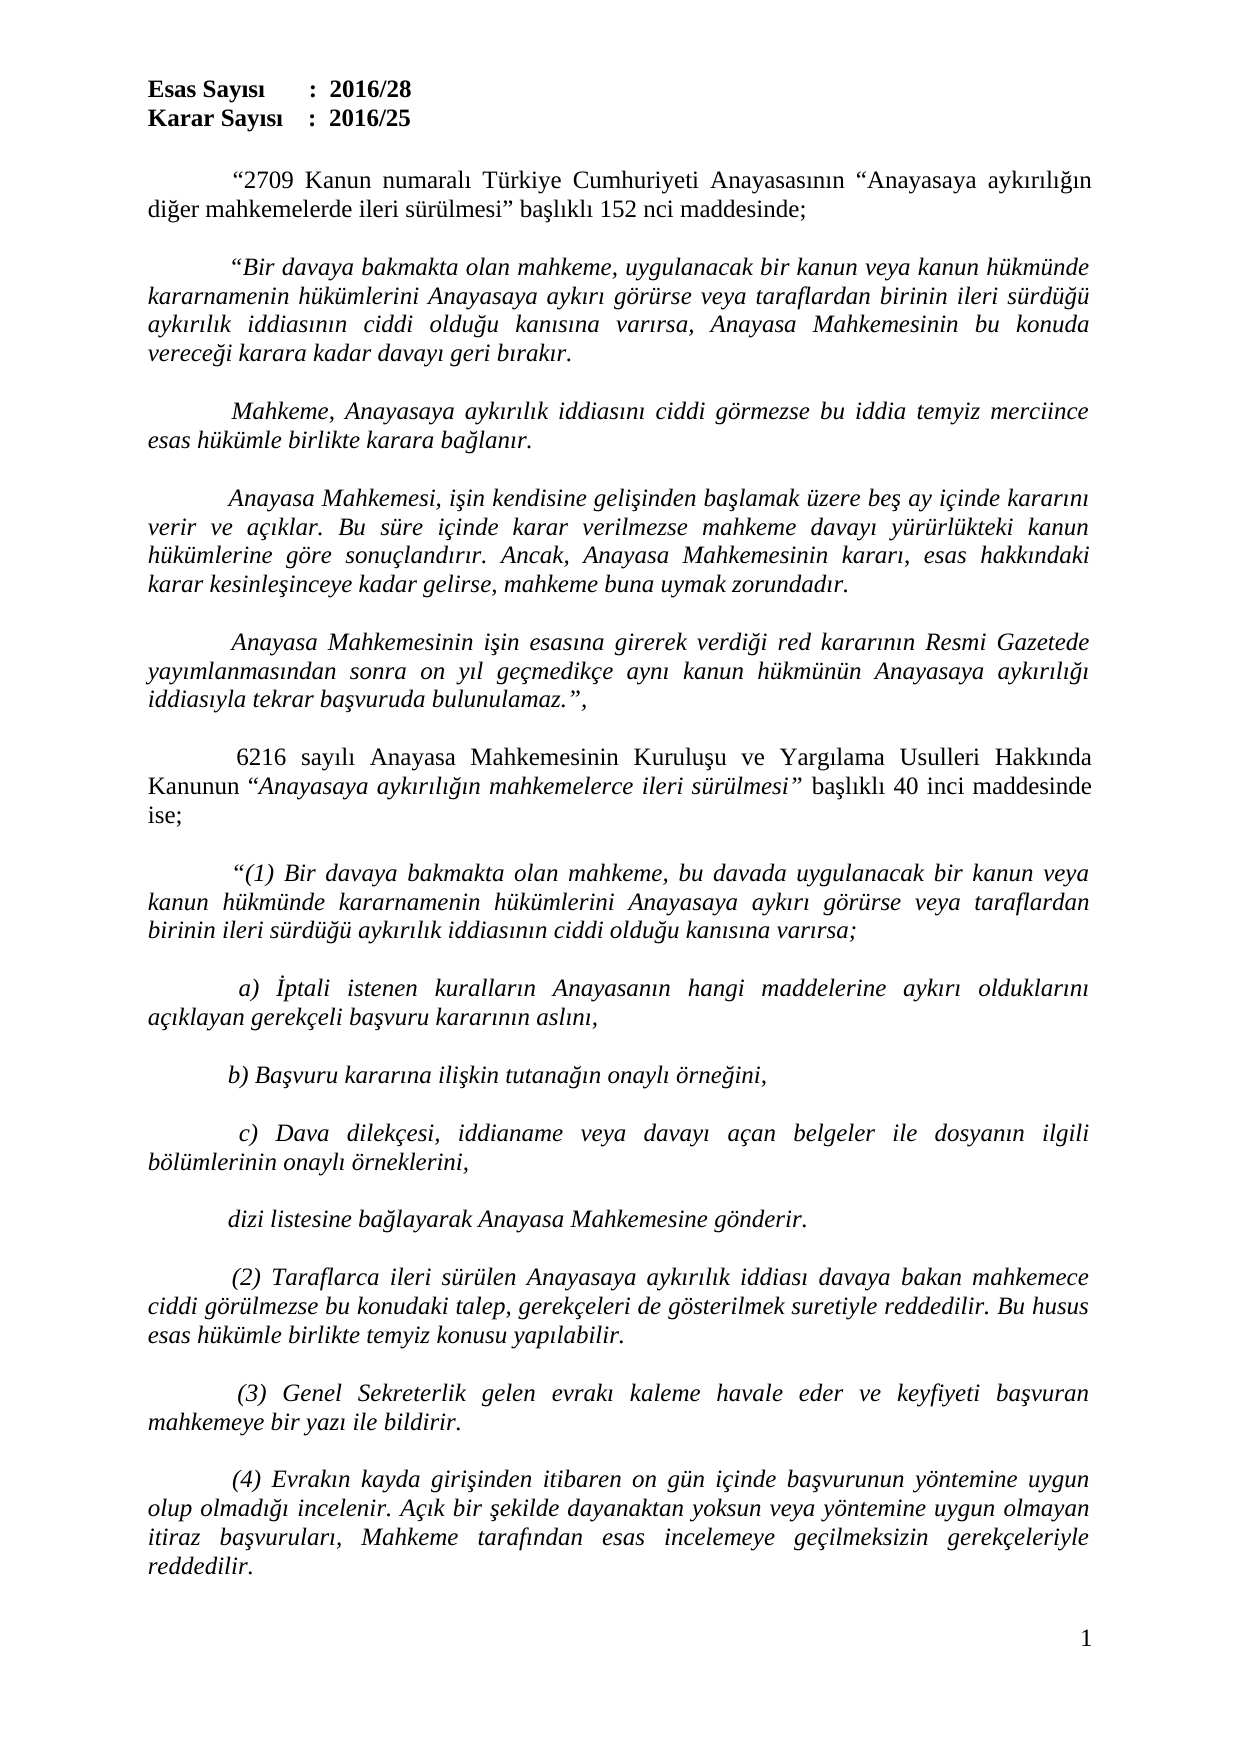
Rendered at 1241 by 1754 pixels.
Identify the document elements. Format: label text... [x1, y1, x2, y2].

text (4) Evrakın kayda girişinden itibaren on gün içinde başvurunun yöntemine uygun olup olmadığı incelenir. Açık bir şekilde dayanaktan yoksun veya yöntemine uygun olmayan itiraz başvuruları, Mahkeme tarafından esas incelemeye geçilmeksizin gerekçeleriyle reddedilir. [148, 1464, 1093, 1579]
text Mahkeme, Anayasaya aykırılık iddiasını ciddi görmezse bu iddia temyiz merciince esas hükümle birlikte karara bağlanır. [148, 396, 1093, 454]
text “(1) Bir davaya bakmakta olan mahkeme, bu davada uygulanacak bir kanun veya kanun hükmünde kararnamenin hükümlerini Anayasaya aykırı görürse veya taraflardan birinin ileri sürdüğü aykırılık iddiasının ciddi olduğu kanısına varırsa; [148, 858, 1093, 944]
text (2) Taraflarca ileri sürülen Anayasaya aykırılık iddiası davaya bakan mahkemece ciddi görülmezse bu konudaki talep, gerekçeleri de gösterilmek suretiyle reddedilir. Bu husus esas hükümle birlikte temyiz konusu yapılabilir. [148, 1262, 1093, 1349]
text “Bir davaya bakmakta olan mahkeme, uygulanacak bir kanun veya kanun hükmünde kararnamenin hükümlerini Anayasaya aykırı görürse veya taraflardan birinin ileri sürdüğü aykırılık iddiasının ciddi olduğu kanısına varırsa, Anayasa Mahkemesinin bu konuda vereceği karara kadar davayı geri bırakır. [148, 252, 1093, 367]
text 6216 sayılı Anayasa Mahkemesinin Kuruluşu ve Yargılama Usulleri Hakkında Kanunun “Anayasaya aykırılığın mahkemelerce ileri sürülmesi” başlıklı 40 inci maddesinde ise; [148, 742, 1093, 829]
text c) Dava dilekçesi, iddianame veya davayı açan belgeler ile dosyanın ilgili bölümlerinin onaylı örneklerini, [148, 1118, 1093, 1175]
text “2709 Kanun numaralı Türkiye Cumhuriyeti Anayasasının “Anayasaya aykırılığın diğer mahkemelerde ileri sürülmesi” başlıklı 152 nci maddesinde; [148, 165, 1093, 223]
text (3) Genel Sekreterlik gelen evrakı kaleme havale eder ve keyfiyeti başvuran mahkemeye bir yazı ile bildirir. [148, 1378, 1093, 1435]
text a) İptali istenen kuralların Anayasanın hangi maddelerine aykırı olduklarını açıklayan gerekçeli başvuru kararının aslını, [148, 973, 1093, 1031]
text Anayasa Mahkemesi, işin kendisine gelişinden başlamak üzere beş ay içinde kararını verir ve açıklar. Bu süre içinde karar verilmezse mahkeme davayı yürürlükteki kanun hükümlerine göre sonuçlandırır. Ancak, Anayasa Mahkemesinin kararı, esas hakkındaki karar kesinleşinceye kadar gelirse, mahkeme buna uymak zorundadır. [148, 483, 1093, 598]
text b) Başvuru kararına ilişkin tutanağın onaylı örneğini, [148, 1060, 1093, 1089]
text dizi listesine bağlayarak Anayasa Mahkemesine gönderir. [148, 1204, 1093, 1233]
text Anayasa Mahkemesinin işin esasına girerek verdiği red kararının Resmi Gazetede yayımlanmasından sonra on yıl geçmedikçe aynı kanun hükmünün Anayasaya aykırılığı iddiasıyla tekrar başvuruda bulunulamaz.”, [148, 627, 1093, 713]
